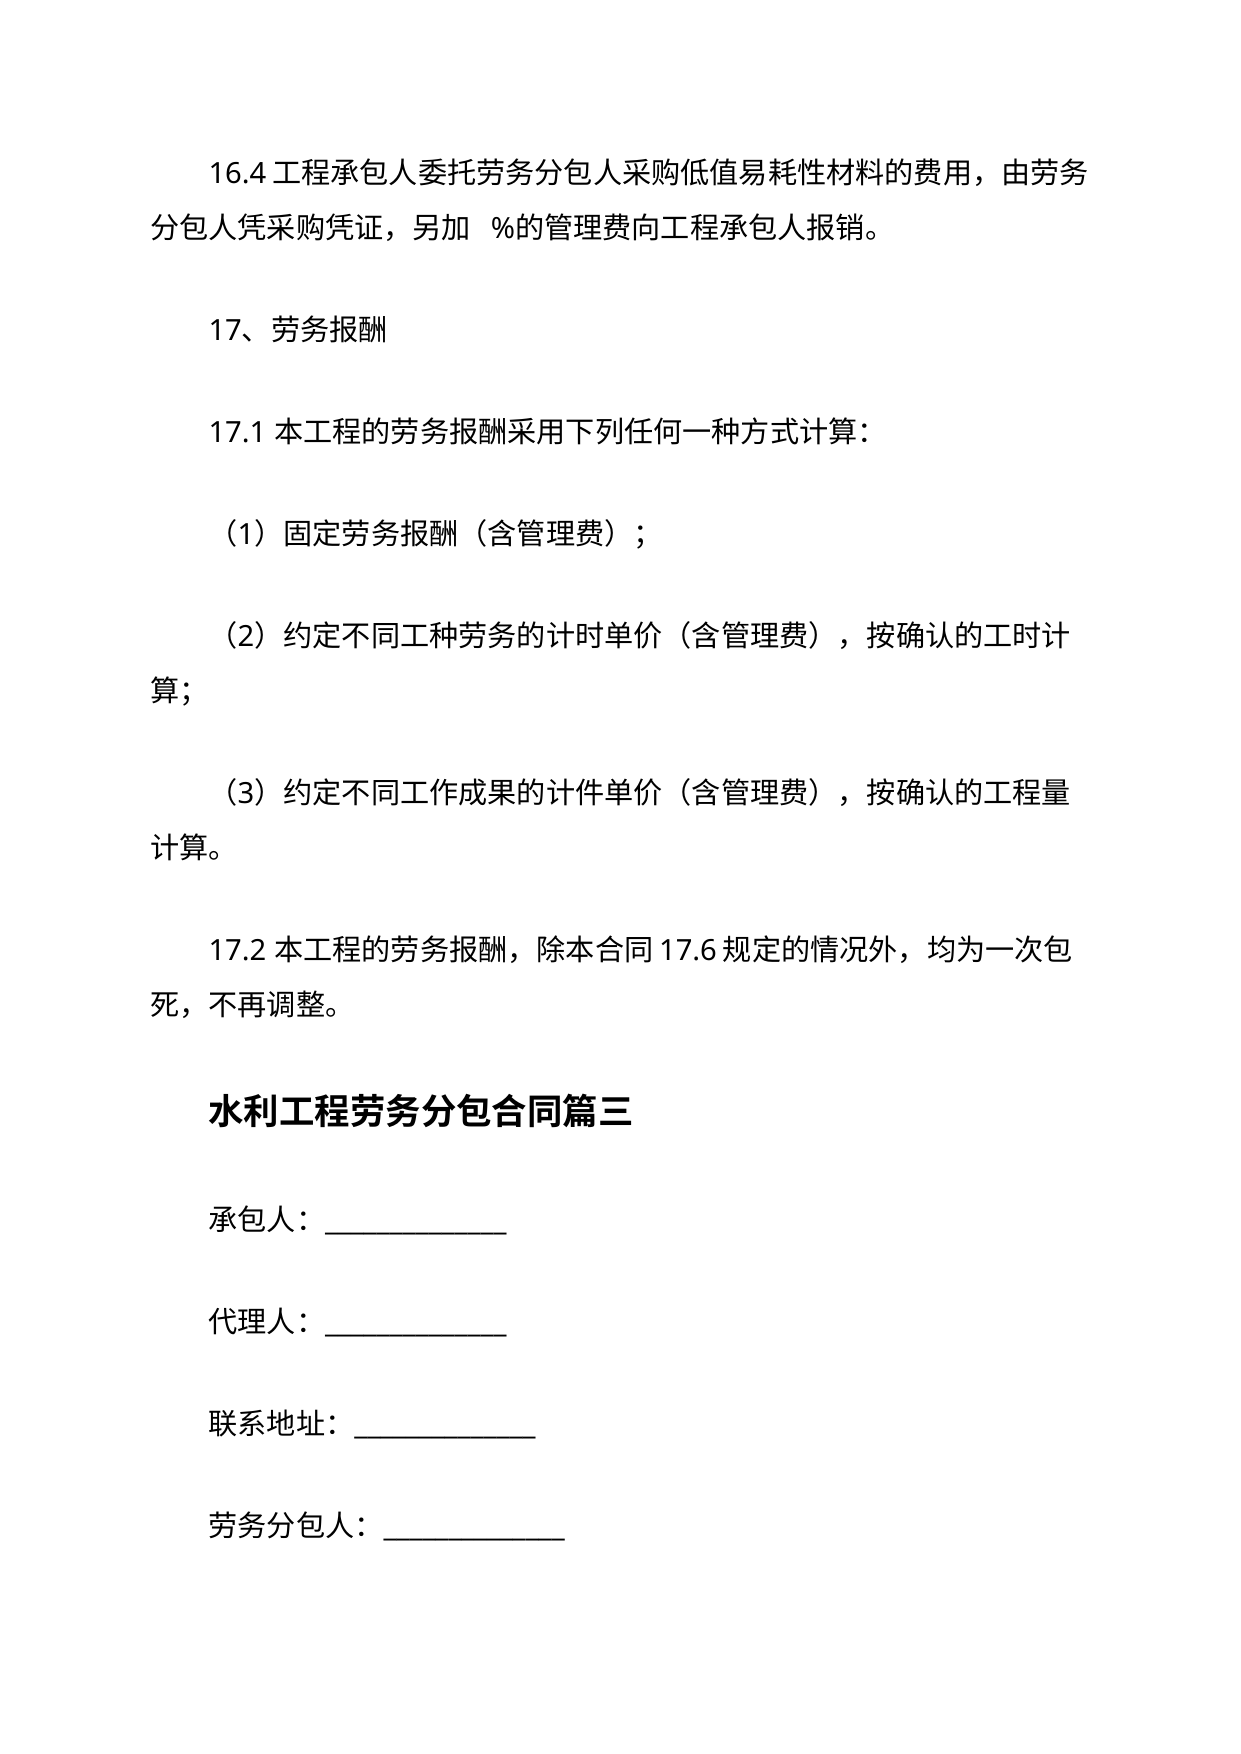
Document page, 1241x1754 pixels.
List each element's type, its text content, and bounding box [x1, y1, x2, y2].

text 水利工程劳务分包合同篇三 [150, 1083, 1090, 1134]
text 承包人：______________ [150, 1197, 1090, 1239]
text 17、劳务报酬 [150, 307, 1090, 349]
text 联系地址：______________ [150, 1401, 1090, 1443]
text （2）约定不同工种劳务的计时单价（含管理费），按确认的工时计算； [150, 613, 1090, 710]
text 17.2 本工程的劳务报酬，除本合同17.6规定的情况外，均为一次包死，不再调整。 [150, 926, 1090, 1024]
text 劳务分包人：______________ [150, 1503, 1090, 1545]
text （3）约定不同工作成果的计件单价（含管理费），按确认的工程量计算。 [150, 770, 1090, 867]
text 17.1 本工程的劳务报酬采用下列任何一种方式计算： [150, 409, 1090, 451]
text 代理人：______________ [150, 1299, 1090, 1341]
text 16.4工程承包人委托劳务分包人采购低值易耗性材料的费用，由劳务分包人凭采购凭证，另加 %的管理费向工程承包人报销。 [150, 150, 1090, 247]
text （1）固定劳务报酬（含管理费）； [150, 511, 1090, 553]
